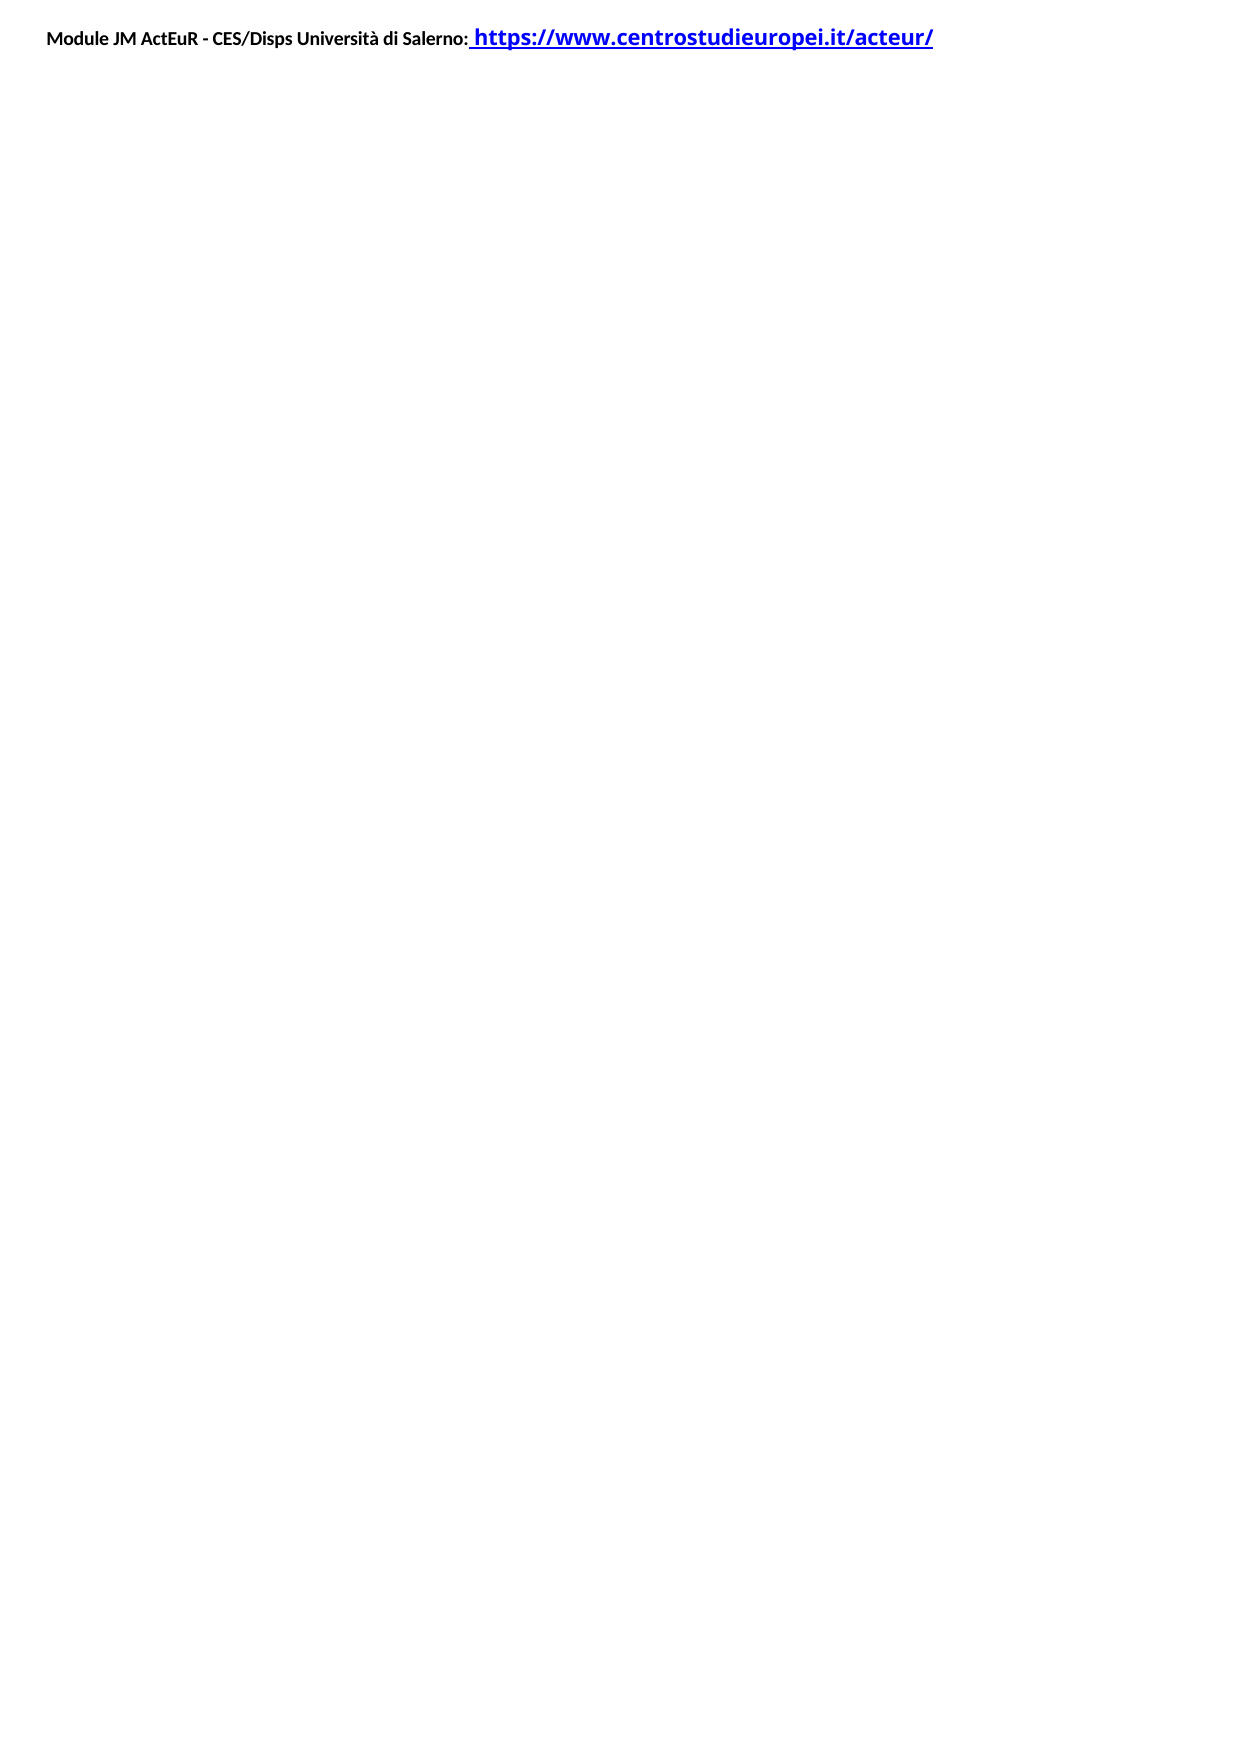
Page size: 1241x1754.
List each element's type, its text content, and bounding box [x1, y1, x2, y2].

text Module JM ActEuR - CES/Disps Università di Salerno: https://www.centrostudieuropei.it/acteur/ [46, 27, 1208, 50]
